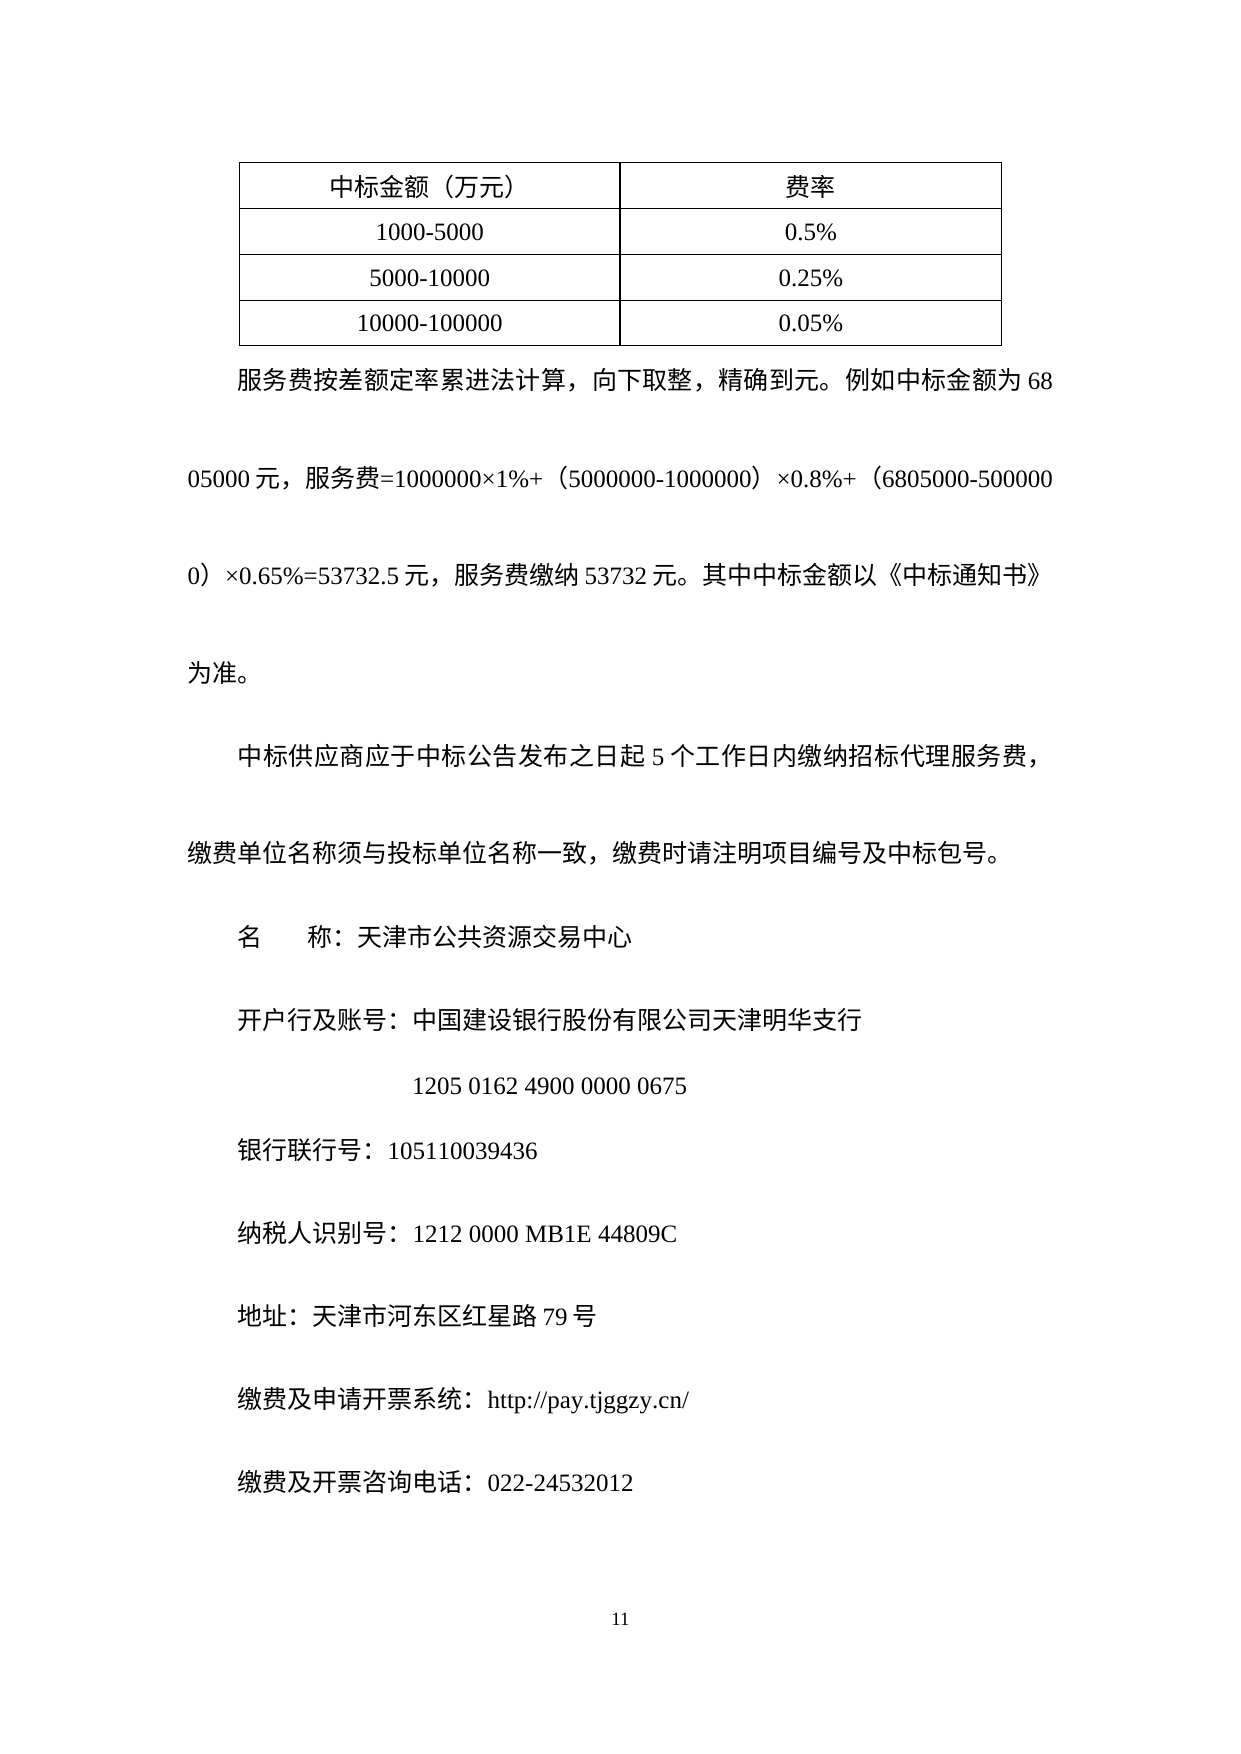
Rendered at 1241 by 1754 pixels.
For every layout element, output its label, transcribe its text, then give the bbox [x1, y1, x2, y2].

text 纳税人识别号：1212 0000 MB1E 44809C [187, 1199, 1053, 1264]
table_cell 0.5% [621, 209, 1001, 254]
table_cell 5000-10000 [240, 255, 619, 299]
table_cell 0.25% [621, 255, 1001, 299]
text 缴费及开票咨询电话：022-24532012 [187, 1448, 1053, 1513]
table_cell 0.05% [621, 301, 1001, 345]
table_cell 1000-5000 [240, 209, 619, 254]
text 缴费及申请开票系统：http://pay.tjggzy.cn/ [187, 1365, 1053, 1430]
text 服务费按差额定率累进法计算，向下取整，精确到元。例如中标金额为6805000元，服务费=1000000×1%+（5000000-1000000）×0.8%+（6805000-5000000）×0.65%=53732.5元，服务费缴纳53732元。其中中标金额以《中标通知书》为准。 [187, 346, 1053, 704]
text 名 称：天津市公共资源交易中心 [187, 903, 1053, 968]
table_cell 10000-100000 [240, 301, 619, 345]
text 1205 0162 4900 0000 0675 [187, 1069, 1053, 1101]
text 地址：天津市河东区红星路79号 [187, 1282, 1053, 1347]
table_header 费率 [621, 163, 1001, 208]
text 开户行及账号：中国建设银行股份有限公司天津明华支行 [187, 986, 1053, 1051]
table_header 中标金额（万元） [240, 163, 619, 208]
text 中标供应商应于中标公告发布之日起5个工作日内缴纳招标代理服务费，缴费单位名称须与投标单位名称一致，缴费时请注明项目编号及中标包号。 [187, 722, 1053, 884]
text 银行联行号：105110039436 [187, 1116, 1053, 1181]
